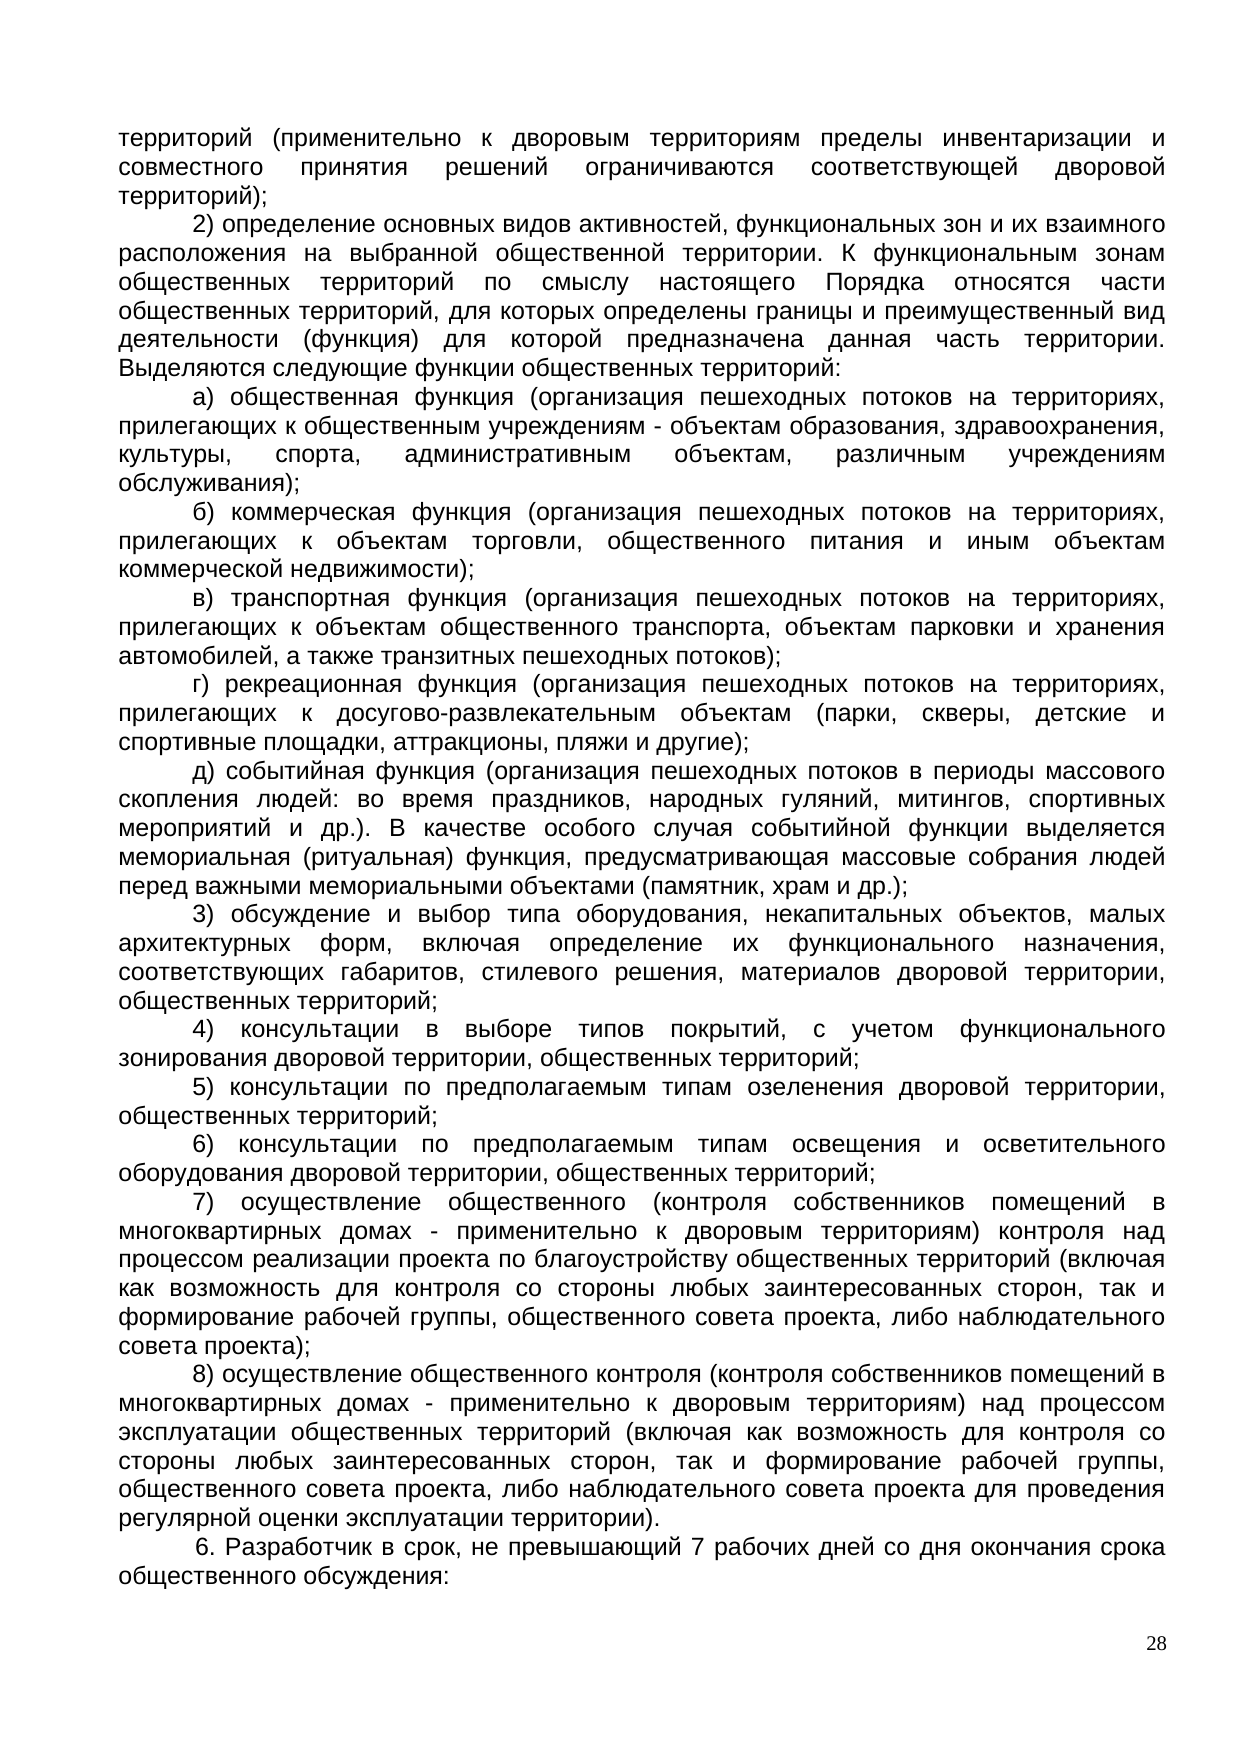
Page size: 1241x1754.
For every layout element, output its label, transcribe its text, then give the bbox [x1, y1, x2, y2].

text 4) консультации в выборе типов покрытий, с учетом функционального зонирования дворовой территории, общественных территорий; [118, 1014, 1167, 1072]
text б) коммерческая функция (организация пешеходных потоков на территориях, прилегающих к объектам торговли, общественного питания и иным объектам коммерческой недвижимости); [118, 497, 1167, 583]
text а) общественная функция (организация пешеходных потоков на территориях, прилегающих к общественным учреждениям - объектам образования, здравоохранения, культуры, спорта, административным объектам, различным учреждениям обслуживания); [118, 382, 1167, 497]
text в) транспортная функция (организация пешеходных потоков на территориях, прилегающих к объектам общественного транспорта, объектам парковки и хранения автомобилей, а также транзитных пешеходных потоков); [118, 583, 1167, 669]
text 3) обсуждение и выбор типа оборудования, некапитальных объектов, малых архитектурных форм, включая определение их функционального назначения, соответствующих габаритов, стилевого решения, материалов дворовой территории, общественных территорий; [118, 899, 1167, 1014]
text д) событийная функция (организация пешеходных потоков в периоды массового скопления людей: во время праздников, народных гуляний, митингов, спортивных мероприятий и др.). В качестве особого случая событийной функции выделяется мемориальная (ритуальная) функция, предусматривающая массовые собрания людей перед важными мемориальными объектами (памятник, храм и др.); [118, 756, 1167, 899]
text 7) осуществление общественного (контроля собственников помещений в многоквартирных домах - применительно к дворовым территориям) контроля над процессом реализации проекта по благоустройству общественных территорий (включая как возможность для контроля со стороны любых заинтересованных сторон, так и формирование рабочей группы, общественного совета проекта, либо наблюдательного совета проекта); [118, 1187, 1167, 1359]
text 6. Разработчик в срок, не превышающий 7 рабочих дней со дня окончания срока общественного обсуждения: [118, 1532, 1167, 1589]
text 6) консультации по предполагаемым типам освещения и осветительного оборудования дворовой территории, общественных территорий; [118, 1129, 1167, 1187]
text г) рекреационная функция (организация пешеходных потоков на территориях, прилегающих к досугово-развлекательным объектам (парки, скверы, детские и спортивные площадки, аттракционы, пляжи и другие); [118, 669, 1167, 756]
text 5) консультации по предполагаемым типам озеленения дворовой территории, общественных территорий; [118, 1072, 1167, 1129]
text 2) определение основных видов активностей, функциональных зон и их взаимного расположения на выбранной общественной территории. К функциональным зонам общественных территорий по смыслу настоящего Порядка относятся части общественных территорий, для которых определены границы и преимущественный вид деятельности (функция) для которой предназначена данная часть территории. Выделяются следующие функции общественных территорий: [118, 209, 1167, 382]
text 8) осуществление общественного контроля (контроля собственников помещений в многоквартирных домах - применительно к дворовым территориям) над процессом эксплуатации общественных территорий (включая как возможность для контроля со стороны любых заинтересованных сторон, так и формирование рабочей группы, общественного совета проекта, либо наблюдательного совета проекта для проведения регулярной оценки эксплуатации территории). [118, 1359, 1167, 1532]
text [118, 123, 1167, 209]
